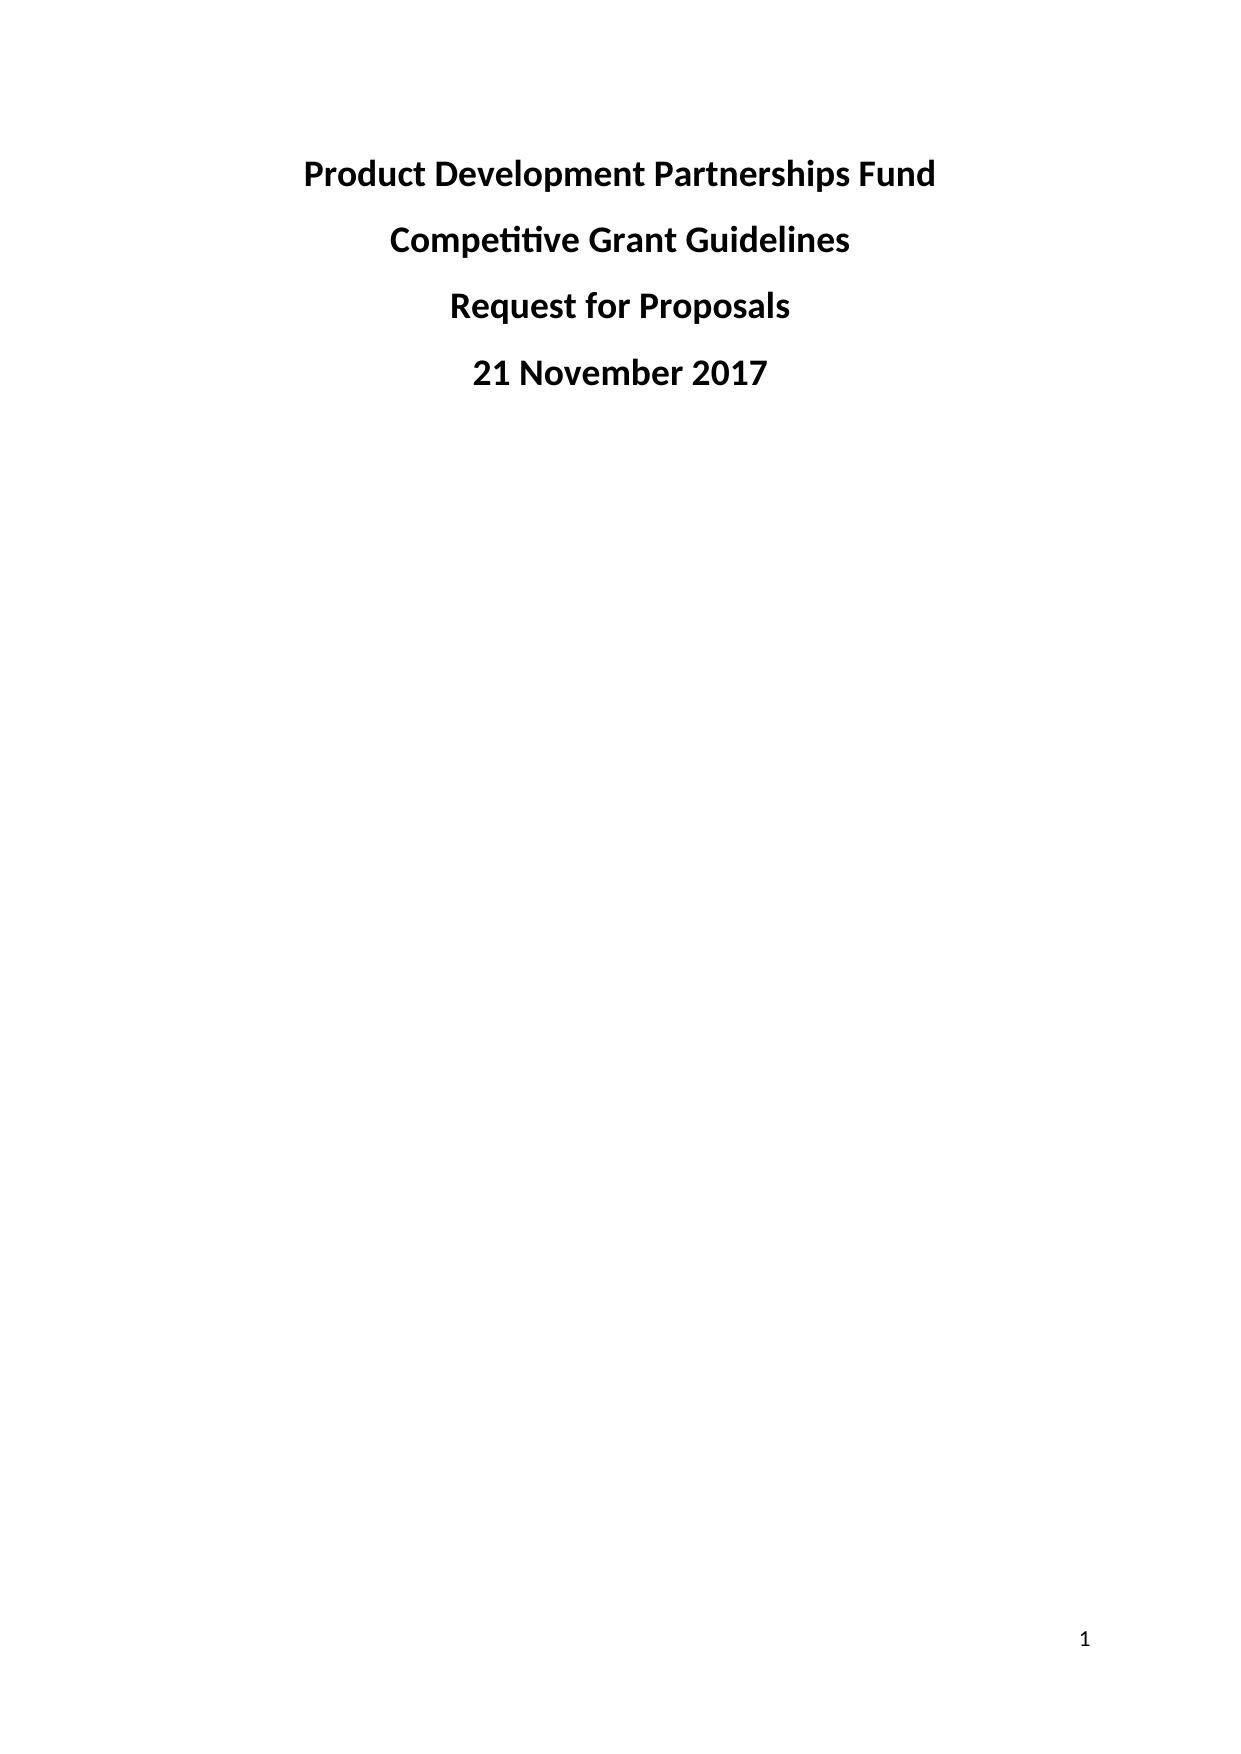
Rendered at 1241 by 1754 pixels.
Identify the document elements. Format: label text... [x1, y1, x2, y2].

text Product Development Partnerships Fund [150, 150, 1090, 196]
text Request for Proposals [150, 282, 1090, 328]
text Competitive Grant Guidelines [150, 216, 1090, 262]
text 21 November 2017 [150, 348, 1090, 394]
